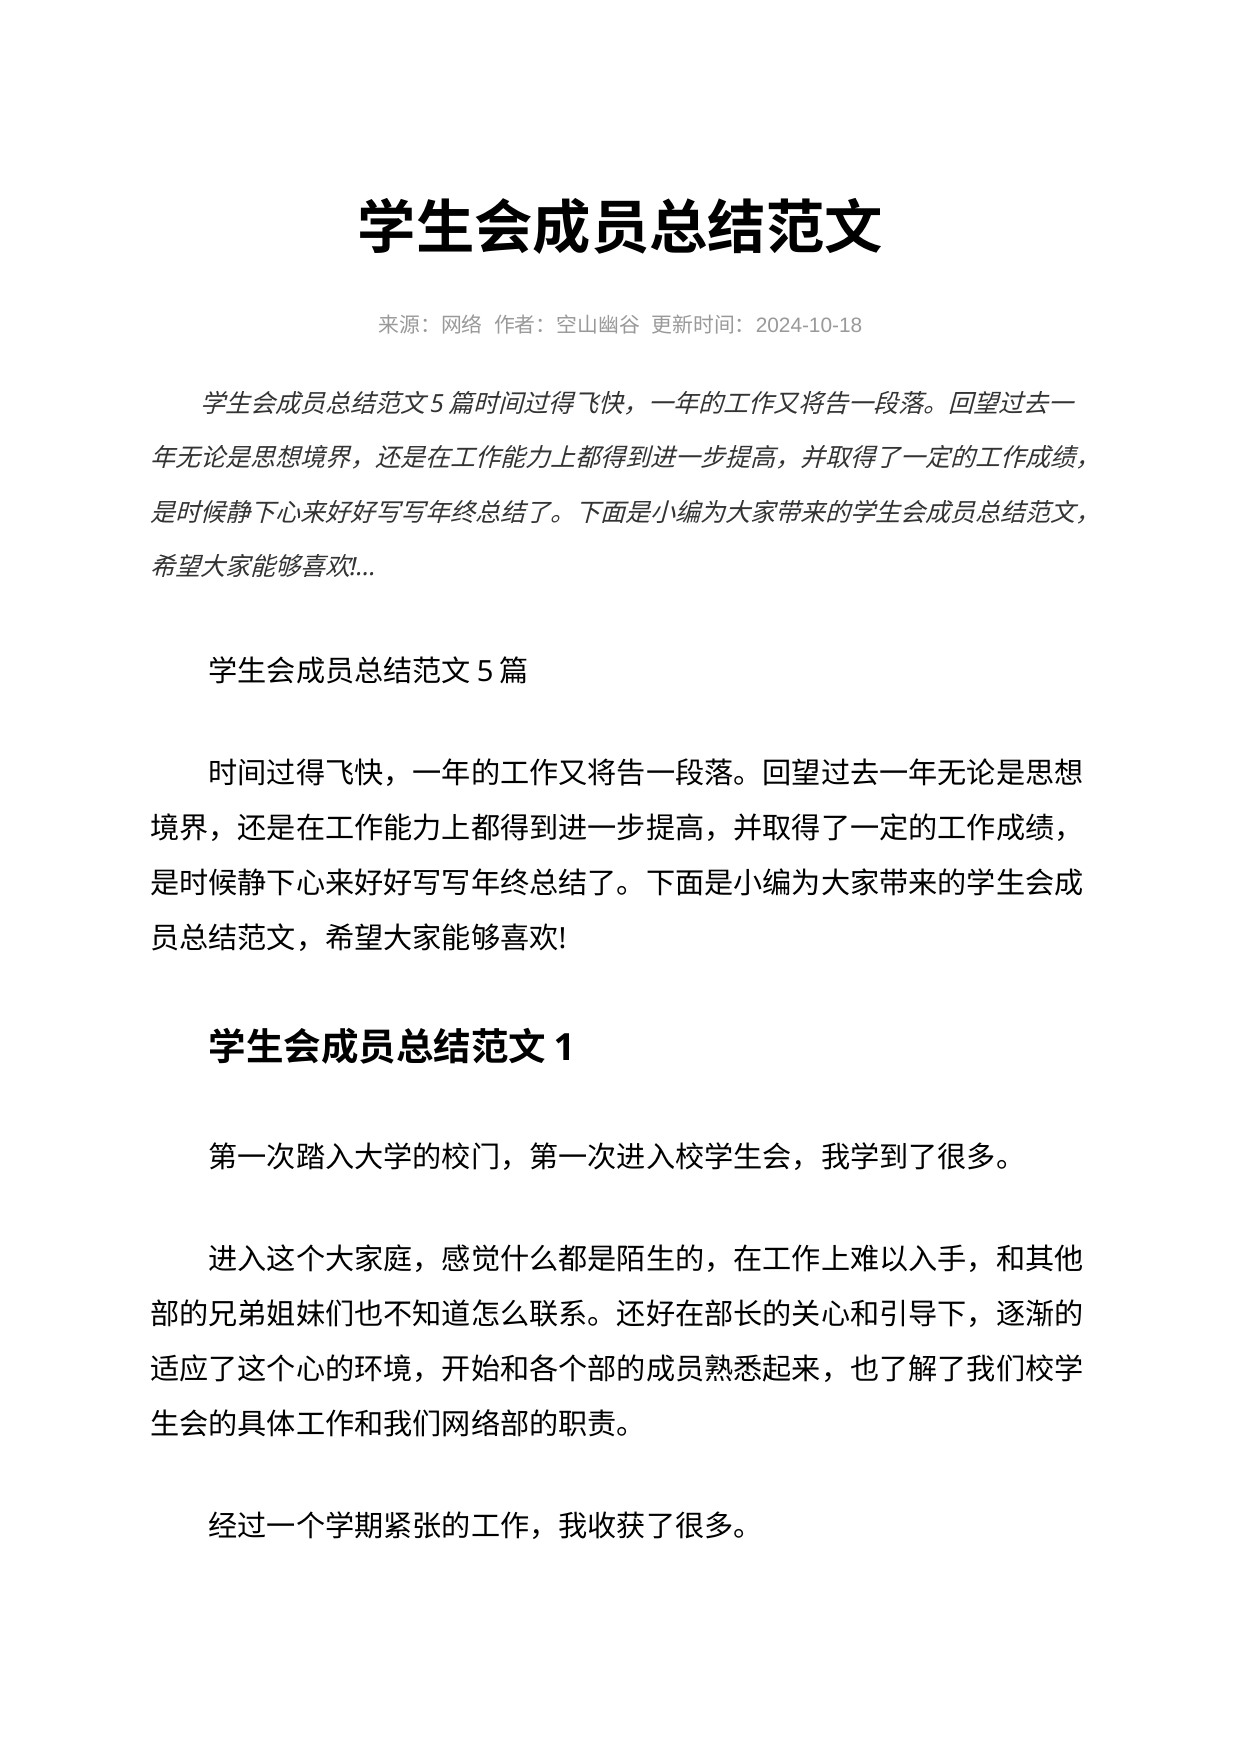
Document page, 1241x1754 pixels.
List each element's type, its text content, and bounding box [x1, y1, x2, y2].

text 学生会成员总结范文1 [150, 1016, 1090, 1071]
text 经过一个学期紧张的工作，我收获了很多。 [150, 1502, 1090, 1544]
text 学生会成员总结范文5篇时间过得飞快，一年的工作又将告一段落。回望过去一年无论是思想境界，还是在工作能力上都得到进一步提高，并取得了一定的工作成绩，是时候静下心来好好写写年终总结了。下面是小编为大家带来的学生会成员总结范文，希望大家能够喜欢!... [150, 383, 1090, 583]
text 进入这个大家庭，感觉什么都是陌生的，在工作上难以入手，和其他部的兄弟姐妹们也不知道怎么联系。还好在部长的关心和引导下，逐渐的适应了这个心的环境，开始和各个部的成员熟悉起来，也了解了我们校学生会的具体工作和我们网络部的职责。 [150, 1236, 1090, 1443]
subtitle 学生会成员总结范文 [150, 181, 1090, 266]
text 第一次踏入大学的校门，第一次进入校学生会，我学到了很多。 [150, 1134, 1090, 1176]
text 时间过得飞快，一年的工作又将告一段落。回望过去一年无论是思想境界，还是在工作能力上都得到进一步提高，并取得了一定的工作成绩，是时候静下心来好好写写年终总结了。下面是小编为大家带来的学生会成员总结范文，希望大家能够喜欢! [150, 750, 1090, 957]
text 来源：网络 作者：空山幽谷 更新时间：2024-10-18 [150, 313, 1090, 337]
text 学生会成员总结范文5篇 [150, 648, 1090, 690]
